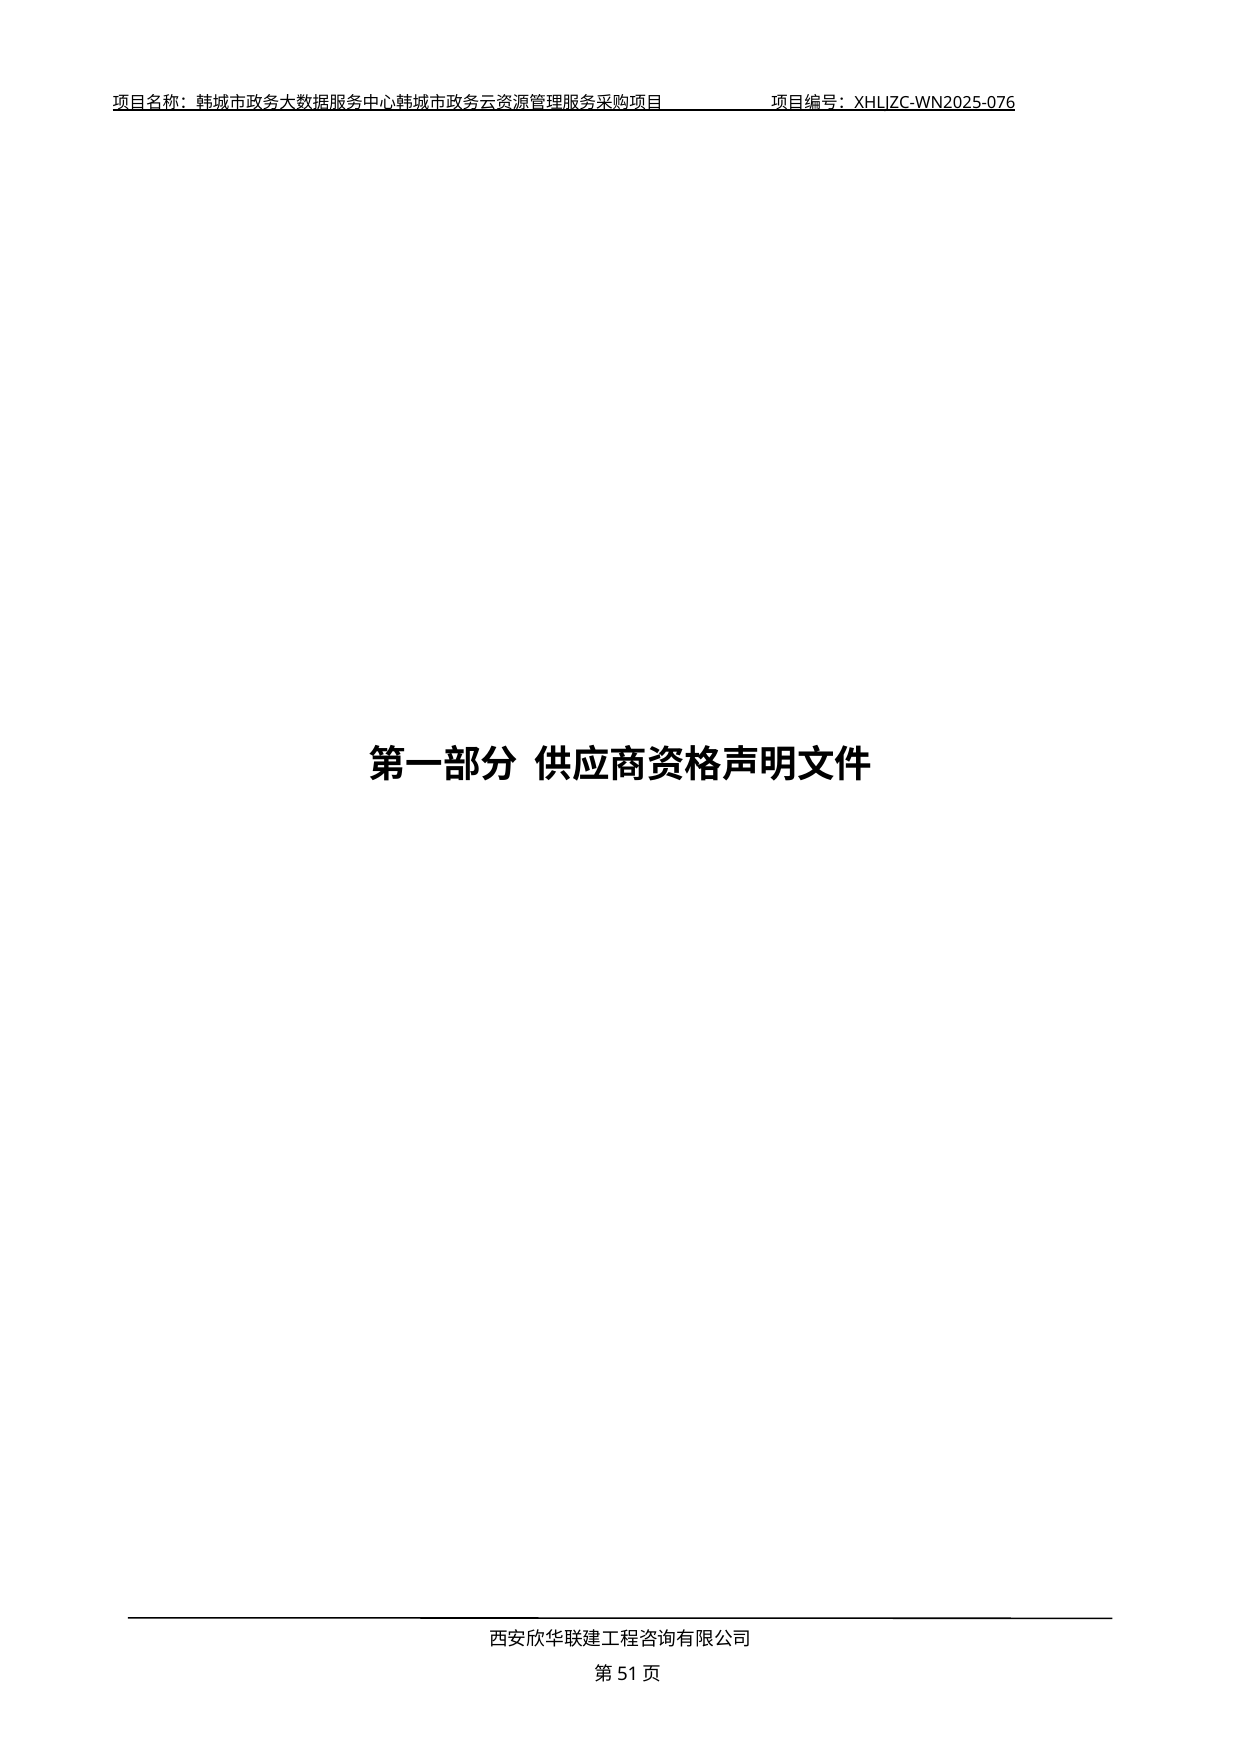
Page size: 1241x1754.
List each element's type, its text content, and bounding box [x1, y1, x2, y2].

text 第一部分 供应商资格声明文件 [112, 729, 1128, 794]
